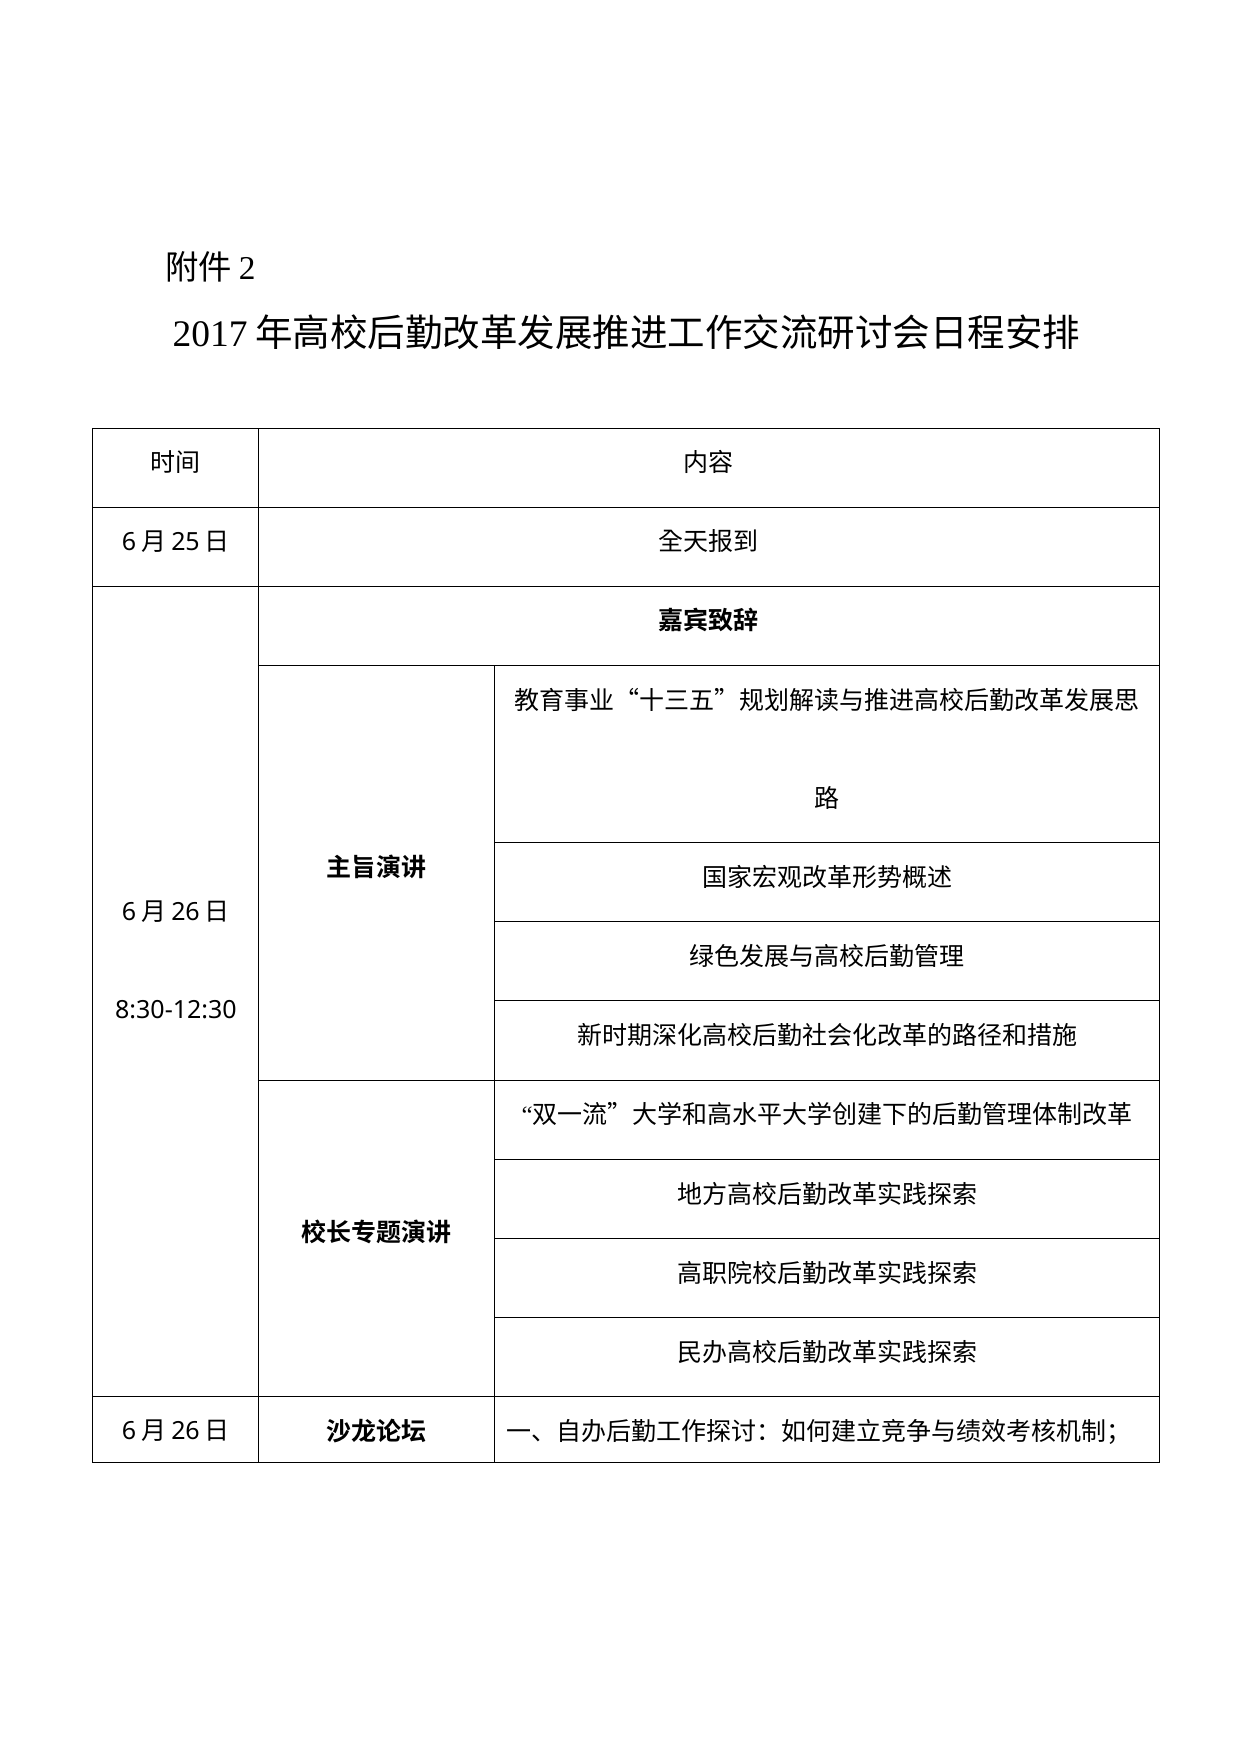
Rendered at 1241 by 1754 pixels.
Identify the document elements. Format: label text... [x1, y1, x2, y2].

table_header 时间 [93, 429, 258, 507]
table_cell 6月26日 8:30-12:30 [93, 587, 258, 1396]
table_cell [495, 1397, 1159, 1462]
table_cell 嘉宾致辞 [259, 587, 1159, 665]
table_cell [259, 1397, 494, 1462]
table_cell “双一流”大学和高水平大学创建下的后勤管理体制改革 [495, 1081, 1159, 1159]
table_header 内容 [259, 429, 1159, 507]
table_cell 教育事业“十三五”规划解读与推进高校后勤改革发展思路 [495, 666, 1159, 842]
table_cell 民办高校后勤改革实践探索 [495, 1318, 1159, 1396]
table_cell 国家宏观改革形势概述 [495, 843, 1159, 921]
table_cell 校长专题演讲 [259, 1081, 494, 1396]
text 附件2 [165, 233, 1087, 298]
table_cell 6月26日 14:00-16:30 [93, 1397, 258, 1462]
table_cell 6月25日 [93, 508, 258, 586]
table_cell 高职院校后勤改革实践探索 [495, 1239, 1159, 1317]
table_cell 新时期深化高校后勤社会化改革的路径和措施 [495, 1001, 1159, 1079]
table_cell 绿色发展与高校后勤管理 [495, 922, 1159, 1000]
text 2017年高校后勤改革发展推进工作交流研讨会日程安排 [165, 298, 1087, 363]
table_cell 全天报到 [259, 508, 1159, 586]
table_cell 主旨演讲 [259, 666, 494, 1079]
table_cell 地方高校后勤改革实践探索 [495, 1160, 1159, 1238]
